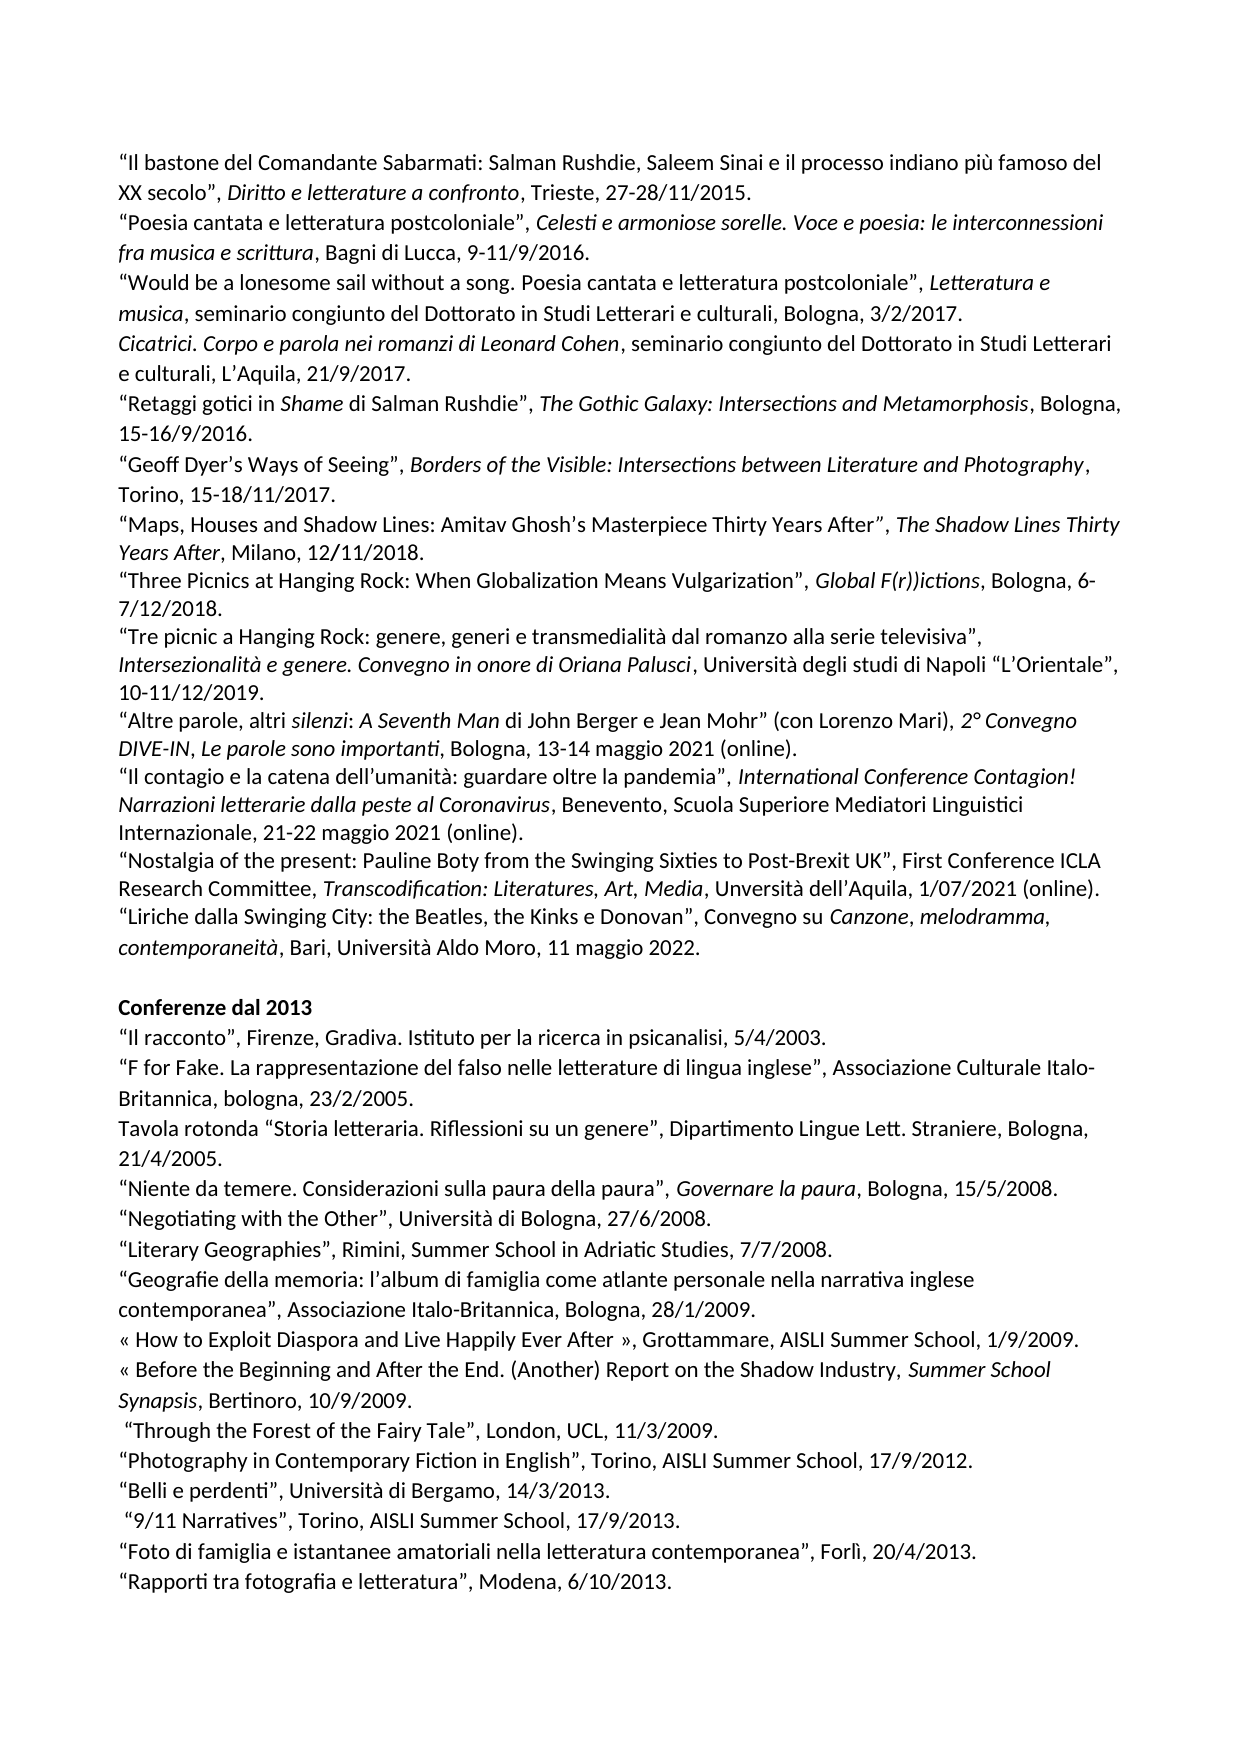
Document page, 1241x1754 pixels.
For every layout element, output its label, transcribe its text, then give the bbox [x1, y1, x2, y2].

text “Three Picnics at Hanging Rock: When Globalization Means Vulgarization”, Global F(r))ictions, Bologna, 6-7/12/2018. [118, 566, 1122, 622]
text « How to Exploit Diaspora and Live Happily Ever After », Grottammare, AISLI Summer School, 1/9/2009. [118, 1325, 1122, 1353]
text Cicatrici. Corpo e parola nei romanzi di Leonard Cohen, seminario congiunto del Dottorato in Studi Letterari e culturali, L’Aquila, 21/9/2017. “Retaggi gotici in Shame di Salman Rushdie”, The Gothic Galaxy: Intersections and Metamorphosis, Bologna, 15-16/9/2016. “Geoff Dyer’s Ways of Seeing”, Borders of the Visible: Intersections between Literature and Photography, Torino, 15-18/11/2017. [118, 329, 1122, 508]
text “Photography in Contemporary Fiction in English”, Torino, AISLI Summer School, 17/9/2012. [118, 1446, 1122, 1474]
text “Il contagio e la catena dell’umanità: guardare oltre la pandemia”, International Conference Contagion! Narrazioni letterarie dalla peste al Coronavirus, Benevento, Scuola Superiore Mediatori Linguistici Internazionale, 21-22 maggio 2021 (online). [118, 762, 1122, 846]
text “Literary Geographies”, Rimini, Summer School in Adriatic Studies, 7/7/2008. [118, 1235, 1122, 1263]
text “Maps, Houses and Shadow Lines: Amitav Ghosh’s Masterpiece Thirty Years After”, The Shadow Lines Thirty Years After, Milano, 12/11/2018. [118, 510, 1122, 566]
text “9/11 Narratives”, Torino, AISLI Summer School, 17/9/2013. [118, 1507, 1122, 1534]
text “Belli e perdenti”, Università di Bergamo, 14/3/2013. [118, 1476, 1122, 1504]
text “Rapporti tra fotografia e letteratura”, Modena, 6/10/2013. [118, 1567, 1122, 1595]
text Tavola rotonda “Storia letteraria. Riflessioni su un genere”, Dipartimento Lingue Lett. Straniere, Bologna, 21/4/2005. [118, 1114, 1122, 1172]
text “Negotiating with the Other”, Università di Bologna, 27/6/2008. [118, 1204, 1122, 1232]
text “Geografie della memoria: l’album di famiglia come atlante personale nella narrativa inglese contemporanea”, Associazione Italo-Britannica, Bologna, 28/1/2009. [118, 1265, 1122, 1323]
text “Foto di famiglia e istantanee amatoriali nella letteratura contemporanea”, Forlì, 20/4/2013. [118, 1537, 1122, 1565]
text “Niente da temere. Considerazioni sulla paura della paura”, Governare la paura, Bologna, 15/5/2008. [118, 1174, 1122, 1202]
text “Liriche dalla Swinging City: the Beatles, the Kinks e Donovan”, Convegno su Canzone, melodramma, contemporaneità, Bari, Università Aldo Moro, 11 maggio 2022. [118, 902, 1122, 961]
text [118, 148, 1122, 206]
text Conferenze dal 2013 [118, 993, 1122, 1021]
text “Nostalgia of the present: Pauline Boty from the Swinging Sixties to Post-Brexit UK”, First Conference ICLA Research Committee, Transcodification: Literatures, Art, Media, Unversità dell’Aquila, 1/07/2021 (online). [118, 846, 1122, 902]
text “Through the Forest of the Fairy Tale”, London, UCL, 11/3/2009. [118, 1416, 1122, 1444]
text “Altre parole, altri silenzi: A Seventh Man di John Berger e Jean Mohr” (con Lorenzo Mari), 2° Convegno DIVE-IN, Le parole sono importanti, Bologna, 13-14 maggio 2021 (online). [118, 706, 1122, 762]
text “Il racconto”, Firenze, Gradiva. Istituto per la ricerca in psicanalisi, 5/4/2003. [118, 1023, 1122, 1051]
text “Tre picnic a Hanging Rock: genere, generi e transmedialità dal romanzo alla serie televisiva”, Intersezionalità e genere. Convegno in onore di Oriana Palusci, Università degli studi di Napoli “L’Orientale”, 10-11/12/2019. [118, 622, 1122, 706]
text « Before the Beginning and After the End. (Another) Report on the Shadow Industry, Summer School Synapsis, Bertinoro, 10/9/2009. [118, 1356, 1122, 1414]
text “Would be a lonesome sail without a song. Poesia cantata e letteratura postcoloniale”, Letteratura e musica, seminario congiunto del Dottorato in Studi Letterari e culturali, Bologna, 3/2/2017. [118, 268, 1122, 327]
text “Poesia cantata e letteratura postcoloniale”, Celesti e armoniose sorelle. Voce e poesia: le interconnessioni fra musica e scrittura, Bagni di Lucca, 9-11/9/2016. [118, 208, 1122, 266]
text “F for Fake. La rappresentazione del falso nelle letterature di lingua inglese”, Associazione Culturale Italo-Britannica, bologna, 23/2/2005. [118, 1053, 1122, 1112]
